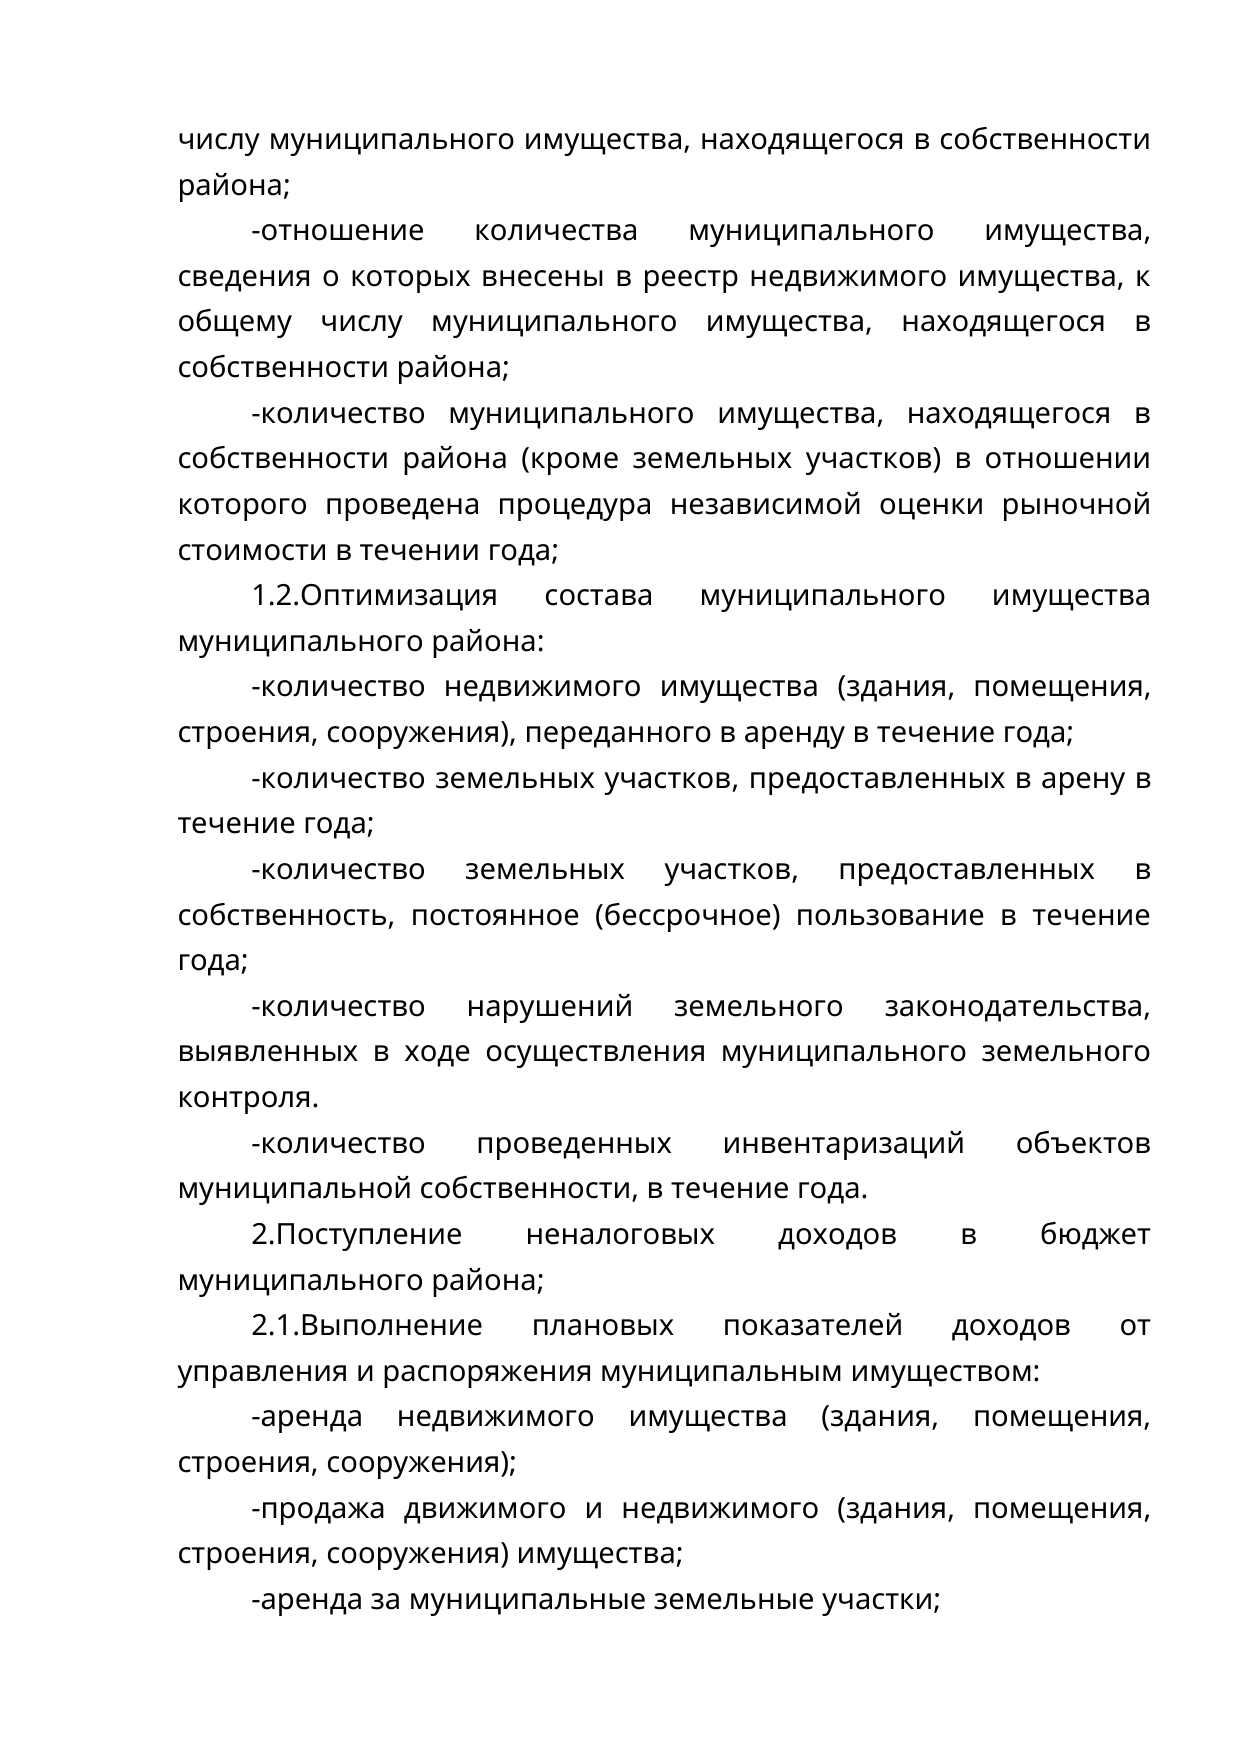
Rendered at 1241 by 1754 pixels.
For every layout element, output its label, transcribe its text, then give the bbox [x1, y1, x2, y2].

text -количество нарушений земельного законодательства, выявленных в ходе осуществления муниципального земельного контроля. [177, 985, 1152, 1116]
text -продажа движимого и недвижимого (здания, помещения, строения, сооружения) имущества; [177, 1487, 1152, 1572]
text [177, 118, 1152, 203]
text -аренда за муниципальные земельные участки; [177, 1578, 1152, 1618]
text -количество проведенных инвентаризаций объектов муниципальной собственности, в течение года. [177, 1122, 1152, 1207]
text -аренда недвижимого имущества (здания, помещения, строения, сооружения); [177, 1396, 1152, 1481]
text -отношение количества муниципального имущества, сведения о которых внесены в реестр недвижимого имущества, к общему числу муниципального имущества, находящегося в собственности района; [177, 209, 1152, 386]
text -количество недвижимого имущества (здания, помещения, строения, сооружения), переданного в аренду в течение года; [177, 666, 1152, 751]
text -количество муниципального имущества, находящегося в собственности района (кроме земельных участков) в отношении которого проведена процедура независимой оценки рыночной стоимости в течении года; [177, 392, 1152, 568]
text 2.1.Выполнение плановых показателей доходов от управления и распоряжения муниципальным имуществом: [177, 1304, 1152, 1390]
text 2.Поступление неналоговых доходов в бюджет муниципального района; [177, 1213, 1152, 1298]
text 1.2.Оптимизация состава муниципального имущества муниципального района: [177, 574, 1152, 660]
text -количество земельных участков, предоставленных в арену в течение года; [177, 757, 1152, 842]
text -количество земельных участков, предоставленных в собственность, постоянное (бессрочное) пользование в течение года; [177, 848, 1152, 979]
